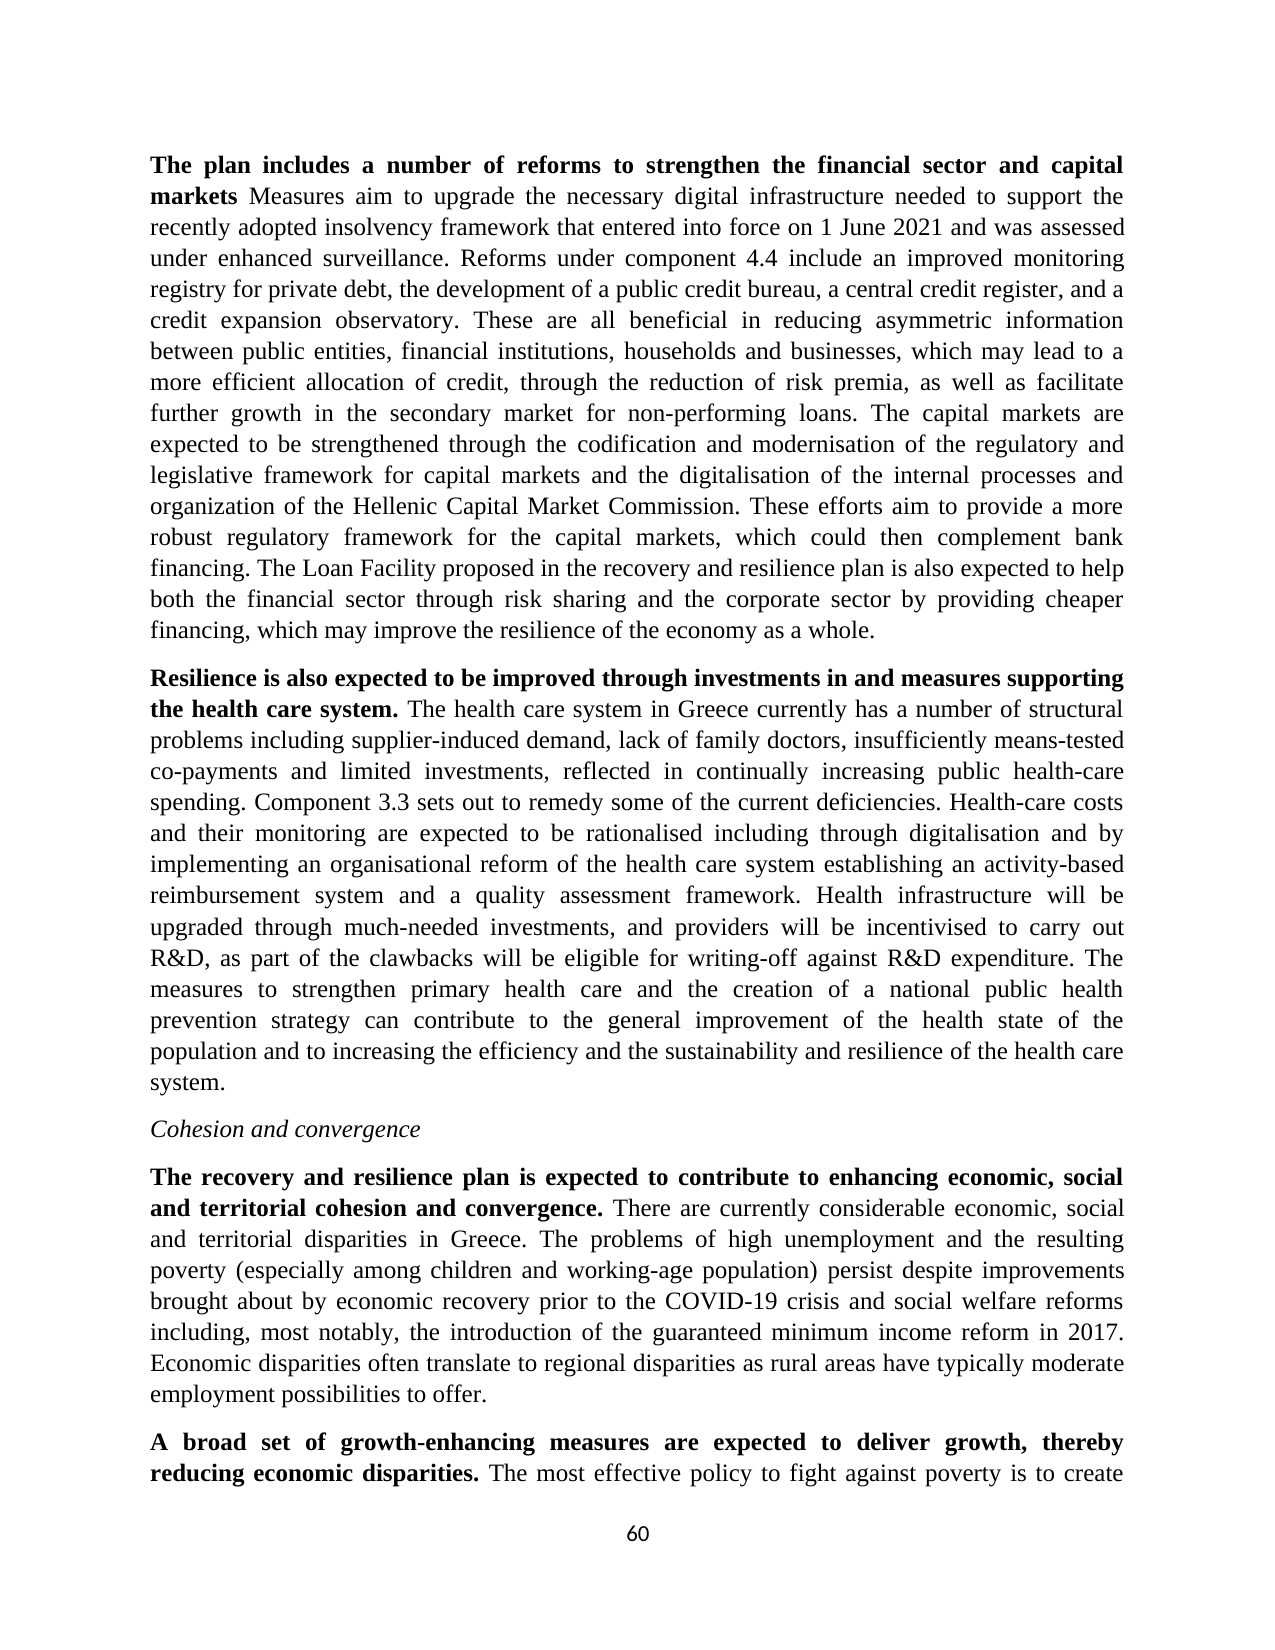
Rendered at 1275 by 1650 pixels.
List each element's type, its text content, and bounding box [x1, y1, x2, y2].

text The plan includes a number of reforms to strengthen the financial sector and capital markets Measures aim to upgrade the necessary digital infrastructure needed to support the recently adopted insolvency framework that entered into force on 1 June 2021 and was assessed under enhanced surveillance. Reforms under component 4.4 include an improved monitoring registry for private debt, the development of a public credit bureau, a central credit register, and a credit expansion observatory. These are all beneficial in reducing asymmetric information between public entities, financial institutions, households and businesses, which may lead to a more efficient allocation of credit, through the reduction of risk premia, as well as facilitate further growth in the secondary market for non-performing loans. The capital markets are expected to be strengthened through the codification and modernisation of the regulatory and legislative framework for capital markets and the digitalisation of the internal processes and organization of the Hellenic Capital Market Commission. These efforts aim to provide a more robust regulatory framework for the capital markets, which could then complement bank financing. The Loan Facility proposed in the recovery and resilience plan is also expected to help both the financial sector through risk sharing and the corporate sector by providing cheaper financing, which may improve the resilience of the economy as a whole. [150, 150, 1125, 644]
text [150, 1427, 1125, 1487]
text The recovery and resilience plan is expected to contribute to enhancing economic, social and territorial cohesion and convergence. There are currently considerable economic, social and territorial disparities in Greece. The problems of high unemployment and the resulting poverty (especially among children and working-age population) persist despite improvements brought about by economic recovery prior to the COVID-19 crisis and social welfare reforms including, most notably, the introduction of the guaranteed minimum income reform in 2017. Economic disparities often translate to regional disparities as rural areas have typically moderate employment possibilities to offer. [150, 1162, 1125, 1408]
text Resilience is also expected to be improved through investments in and measures supporting the health care system. The health care system in Greece currently has a number of structural problems including supplier-induced demand, lack of family doctors, insufficiently means-tested co-payments and limited investments, reflected in continually increasing public health-care spending. Component 3.3 sets out to remedy some of the current deficiencies. Health-care costs and their monitoring are expected to be rationalised including through digitalisation and by implementing an organisational reform of the health care system establishing an activity-based reimbursement system and a quality assessment framework. Health infrastructure will be upgraded through much-needed investments, and providers will be incentivised to carry out R&D, as part of the clawbacks will be eligible for writing-off against R&D expenditure. The measures to strengthen primary health care and the creation of a national public health prevention strategy can contribute to the general improvement of the health state of the population and to increasing the efficiency and the sustainability and resilience of the health care system. [150, 663, 1125, 1096]
text Cohesion and convergence [150, 1114, 1125, 1143]
